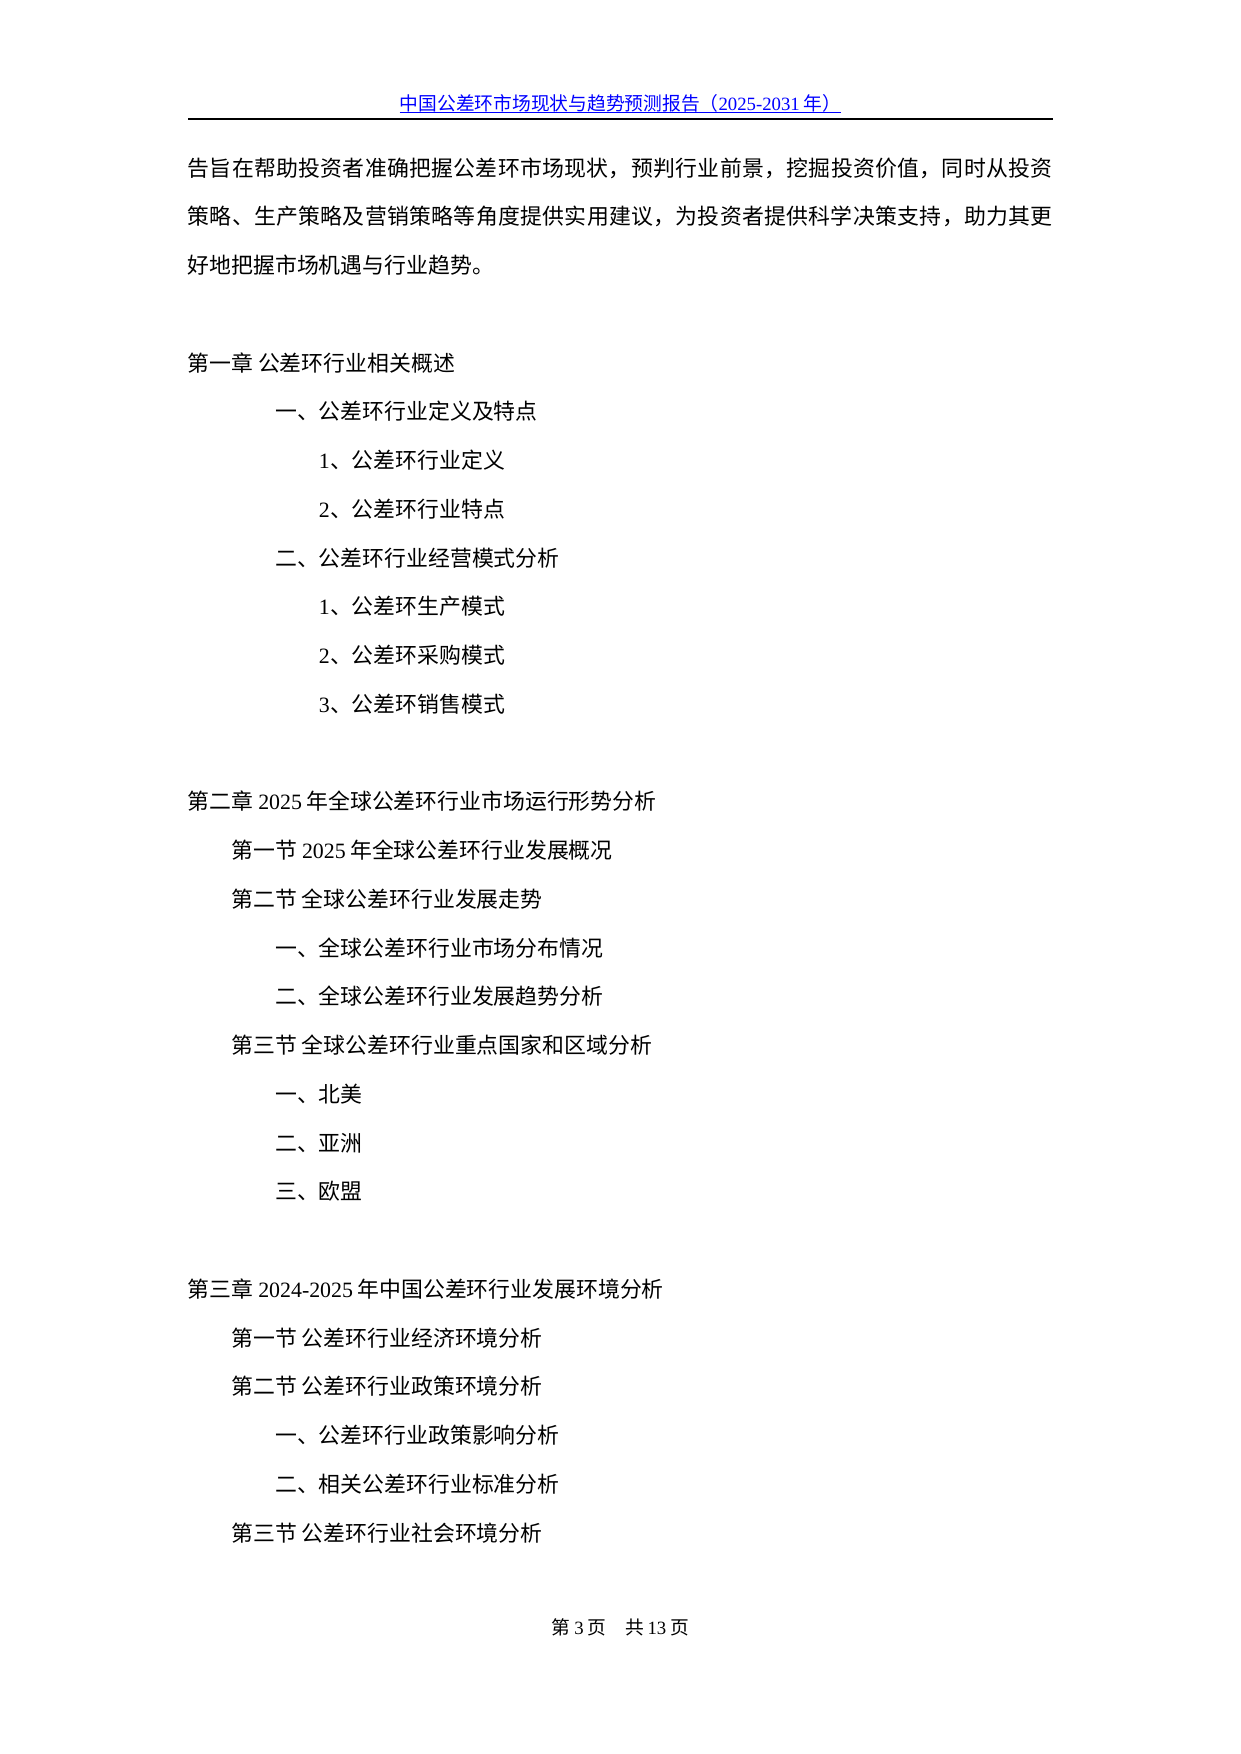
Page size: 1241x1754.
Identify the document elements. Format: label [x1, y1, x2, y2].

text [187, 150, 1053, 1548]
